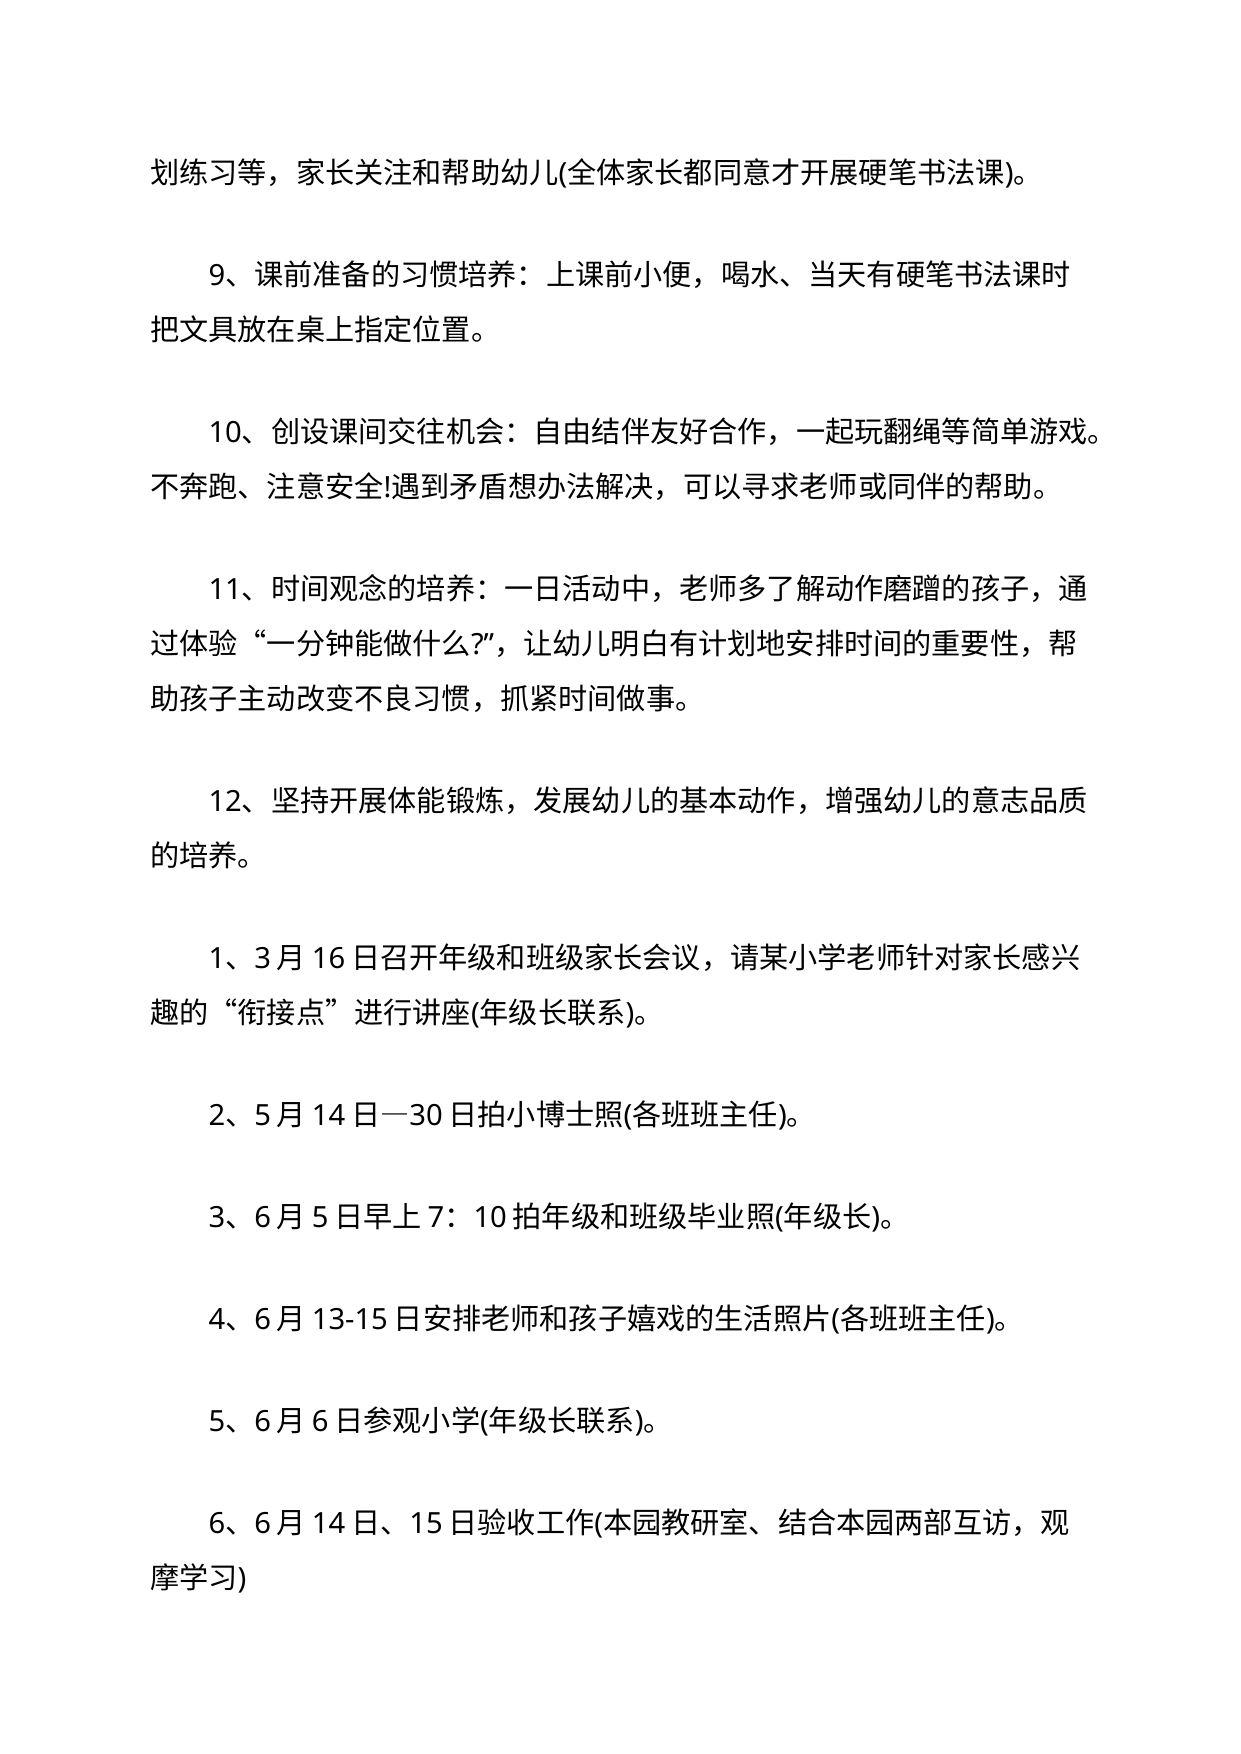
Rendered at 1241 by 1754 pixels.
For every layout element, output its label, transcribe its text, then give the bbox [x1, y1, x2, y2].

text 4、6月13-15日安排老师和孩子嬉戏的生活照片(各班班主任)。 [150, 1295, 1090, 1338]
text 2、5月14日—30日拍小博士照(各班班主任)。 [150, 1091, 1090, 1134]
text 9、课前准备的习惯培养：上课前小便，喝水、当天有硬笔书法课时把文具放在桌上指定位置。 [150, 252, 1090, 349]
text 10、创设课间交往机会：自由结伴友好合作，一起玩翻绳等简单游戏。不奔跑、注意安全!遇到矛盾想办法解决，可以寻求老师或同伴的帮助。 [150, 409, 1090, 506]
text 6、6月14日、15日验收工作(本园教研室、结合本园两部互访，观摩学习) [150, 1499, 1090, 1597]
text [150, 150, 1090, 192]
text 11、时间观念的培养：一日活动中，老师多了解动作磨蹭的孩子，通过体验“一分钟能做什么?”，让幼儿明白有计划地安排时间的重要性，帮助孩子主动改变不良习惯，抓紧时间做事。 [150, 566, 1090, 718]
text 5、6月6日参观小学(年级长联系)。 [150, 1397, 1090, 1439]
text 1、3月16日召开年级和班级家长会议，请某小学老师针对家长感兴趣的“衔接点”进行讲座(年级长联系)。 [150, 934, 1090, 1032]
text 3、6月5日早上7：10拍年级和班级毕业照(年级长)。 [150, 1193, 1090, 1236]
text 12、坚持开展体能锻炼，发展幼儿的基本动作，增强幼儿的意志品质的培养。 [150, 777, 1090, 875]
